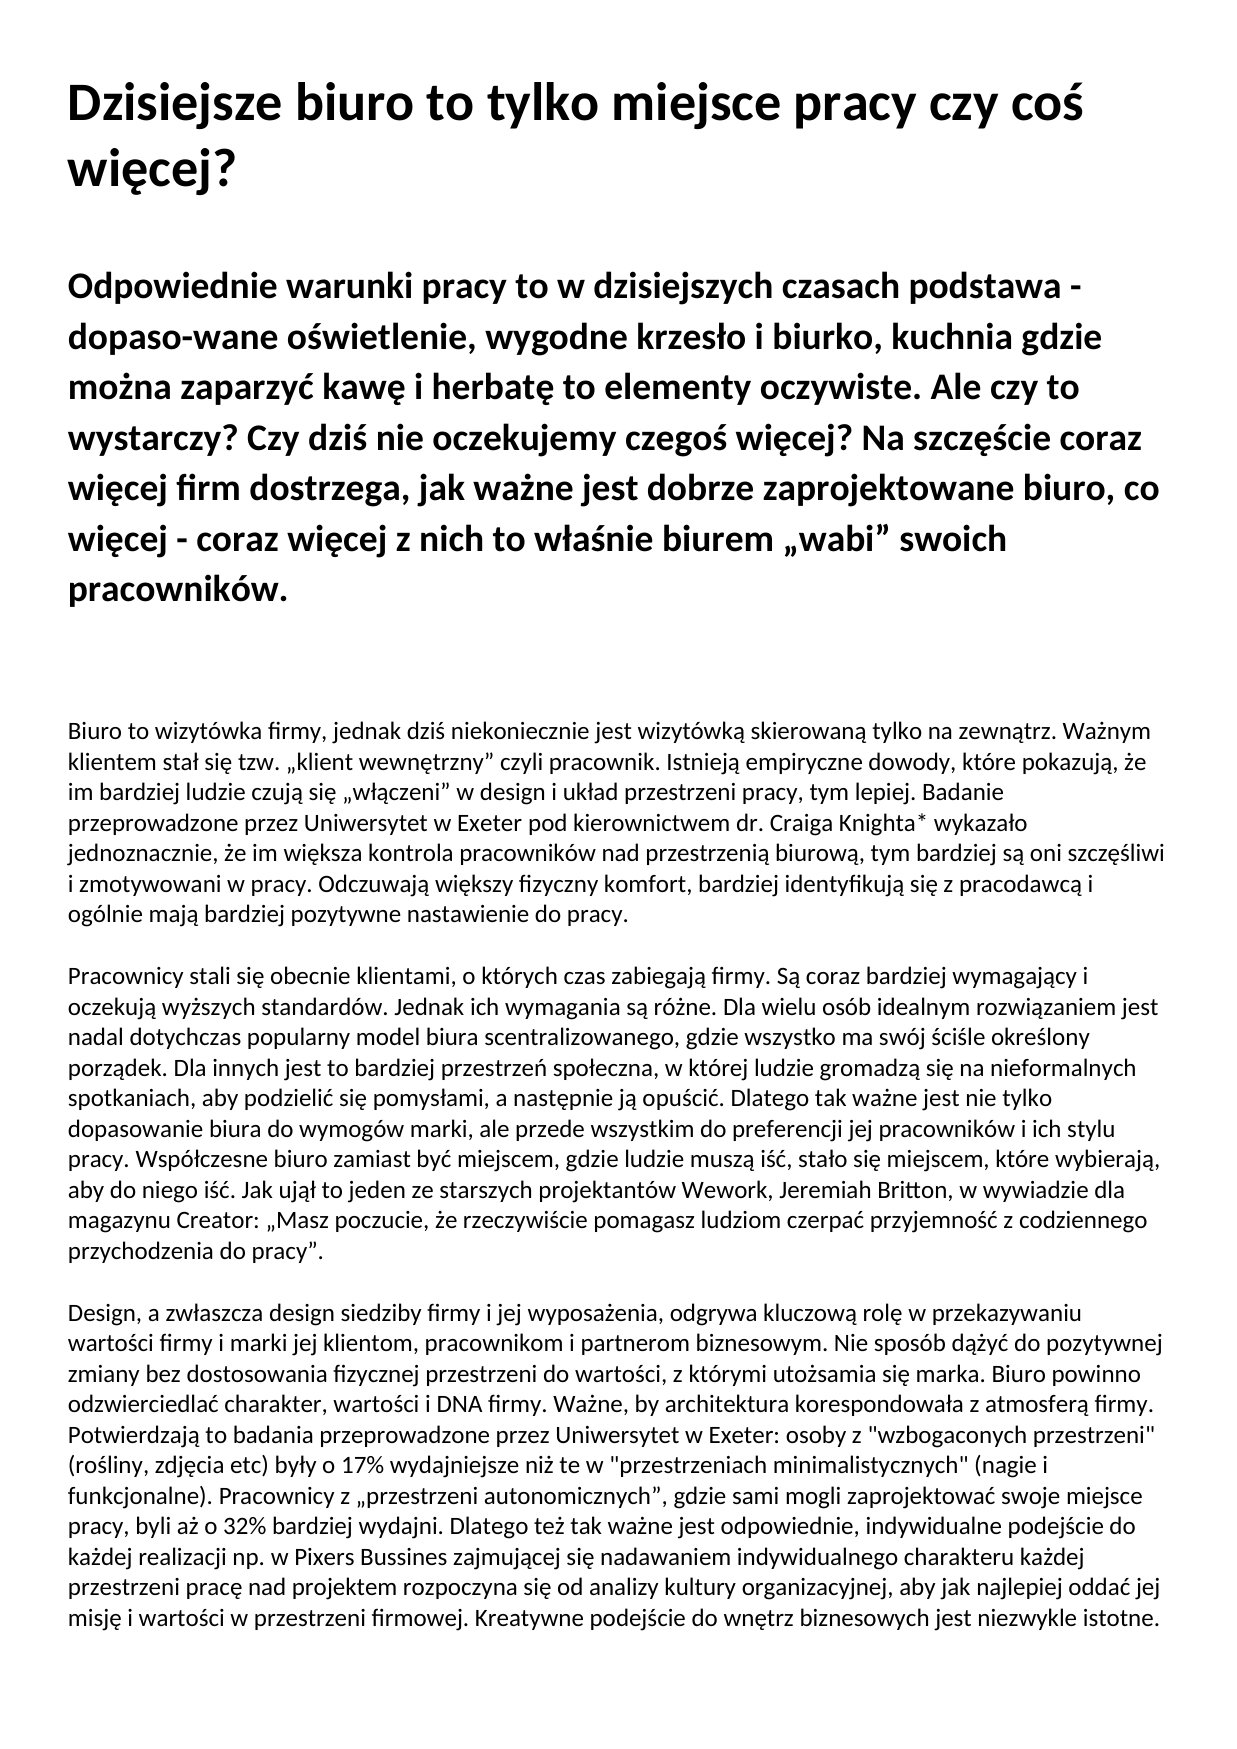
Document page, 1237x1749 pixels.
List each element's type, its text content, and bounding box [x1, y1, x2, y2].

text Dzisiejsze biuro to tylko miejsce pracy czy coś więcej? [68, 68, 1169, 200]
text Biuro to wizytówka firmy, jednak dziś niekoniecznie jest wizytówką skierowaną tylko na zewnątrz. Ważnym klientem stał się tzw. „klient wewnętrzny” czyli pracownik. Istnieją empiryczne dowody, które pokazują, że im bardziej ludzie czują się „włączeni” w design i układ przestrzeni pracy, tym lepiej. Badanie przeprowadzone przez Uniwersytet w Exeter pod kierownictwem dr. Craiga Knighta* wykazało jednoznacznie, że im większa kontrola pracowników nad przestrzenią biurową, tym bardziej są oni szczęśliwi i zmotywowani w pracy. Odczuwają większy fizyczny komfort, bardziej identyfikują się z pracodawcą i ogólnie mają bardziej pozytywne nastawienie do pracy. [68, 715, 1169, 929]
text Pracownicy stali się obecnie klientami, o których czas zabiegają firmy. Są coraz bardziej wymagający i oczekują wyższych standardów. Jednak ich wymagania są różne. Dla wielu osób idealnym rozwiązaniem jest nadal dotychczas popularny model biura scentralizowanego, gdzie wszystko ma swój ściśle określony porządek. Dla innych jest to bardziej przestrzeń społeczna, w której ludzie gromadzą się na nieformalnych spotkaniach, aby podzielić się pomysłami, a następnie ją opuścić. Dlatego tak ważne jest nie tylko dopasowanie biura do wymogów marki, ale przede wszystkim do preferencji jej pracowników i ich stylu pracy. Współczesne biuro zamiast być miejscem, gdzie ludzie muszą iść, stało się miejscem, które wybierają, aby do niego iść. Jak ujął to jeden ze starszych projektantów Wework, Jeremiah Britton, w wywiadzie dla magazynu Creator: „Masz poczucie, że rzeczywiście pomagasz ludziom czerpać przyjemność z codziennego przychodzenia do pracy”. [68, 960, 1169, 1266]
text Odpowiednie warunki pracy to w dzisiejszych czasach podstawa - dopaso-wane oświetlenie, wygodne krzesło i biurko, kuchnia gdzie można zaparzyć kawę i herbatę to elementy oczywiste. Ale czy to wystarczy? Czy dziś nie oczekujemy czegoś więcej? Na szczęście coraz więcej firm dostrzega, jak ważne jest dobrze zaprojektowane biuro, co więcej - coraz więcej z nich to właśnie biurem „wabi” swoich pracowników. [68, 262, 1169, 611]
text Design, a zwłaszcza design siedziby firmy i jej wyposażenia, odgrywa kluczową rolę w przekazywaniu wartości firmy i marki jej klientom, pracownikom i partnerom biznesowym. Nie sposób dążyć do pozytywnej zmiany bez dostosowania fizycznej przestrzeni do wartości, z którymi utożsamia się marka. Biuro powinno odzwierciedlać charakter, wartości i DNA firmy. Ważne, by architektura korespondowała z atmosferą firmy. Potwierdzają to badania przeprowadzone przez Uniwersytet w Exeter: osoby z "wzbogaconych przestrzeni" (rośliny, zdjęcia etc) były o 17% wydajniejsze niż te w "przestrzeniach minimalistycznych" (nagie i funkcjonalne). Pracownicy z „przestrzeni autonomicznych”, gdzie sami mogli zaprojektować swoje miejsce pracy, byli aż o 32% bardziej wydajni. Dlatego też tak ważne jest odpowiednie, indywidualne podejście do każdej realizacji np. w Pixers Bussines zajmującej się nadawaniem indywidualnego charakteru każdej przestrzeni pracę nad projektem rozpoczyna się od analizy kultury organizacyjnej, aby jak najlepiej oddać jej misję i wartości w przestrzeni firmowej. Kreatywne podejście do wnętrz biznesowych jest niezwykle istotne. [68, 1297, 1169, 1632]
